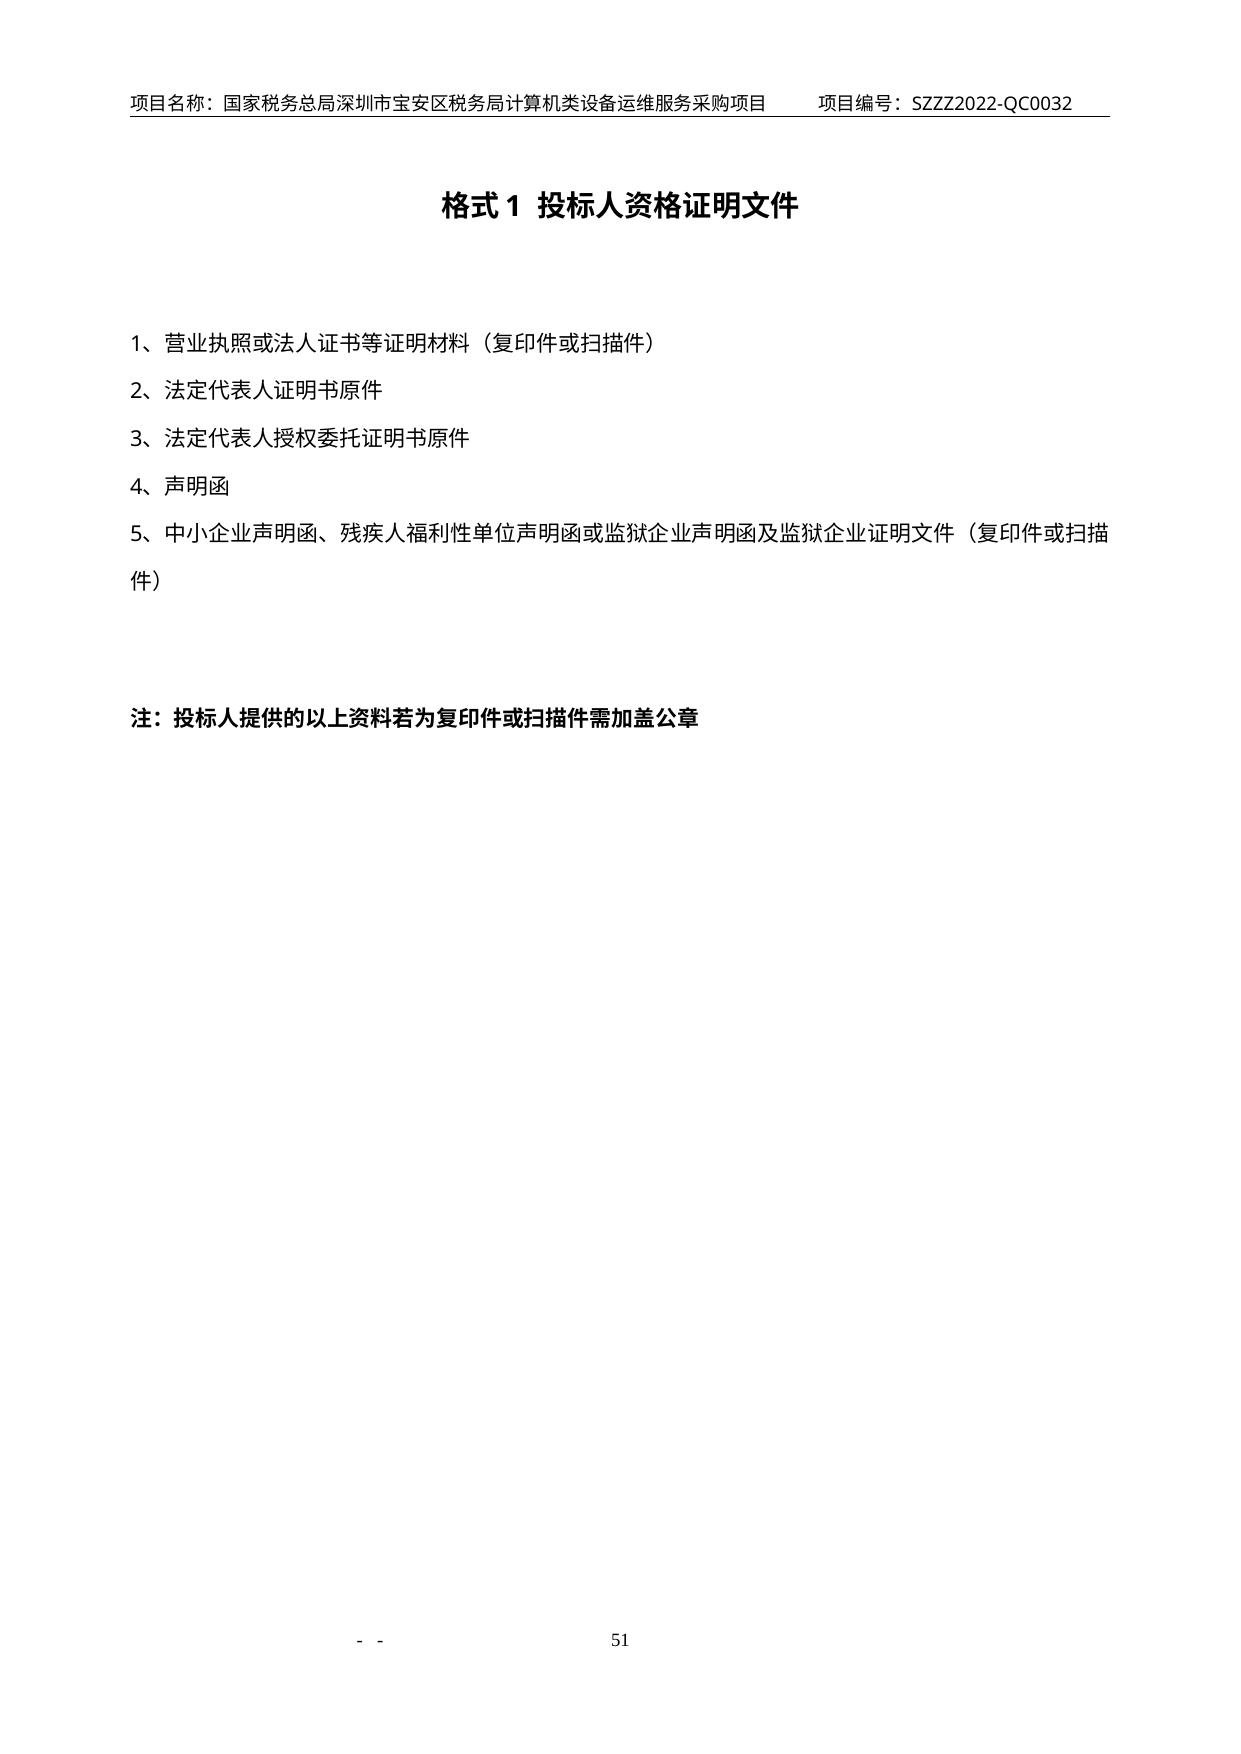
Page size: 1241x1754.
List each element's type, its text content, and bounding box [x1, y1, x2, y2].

text 1、营业执照或法人证书等证明材料（复印件或扫描件） [130, 326, 1110, 358]
text 2、法定代表人证明书原件 [130, 373, 1110, 405]
text 3、法定代表人授权委托证明书原件 [130, 421, 1110, 453]
subtitle 格式1 投标人资格证明文件 [130, 171, 1110, 236]
text 4、声明函 [130, 469, 1110, 500]
text 注：投标人提供的以上资料若为复印件或扫描件需加盖公章 [130, 701, 1110, 732]
text 5、中小企业声明函、残疾人福利性单位声明函或监狱企业声明函及监狱企业证明文件（复印件或扫描件） [130, 516, 1110, 596]
